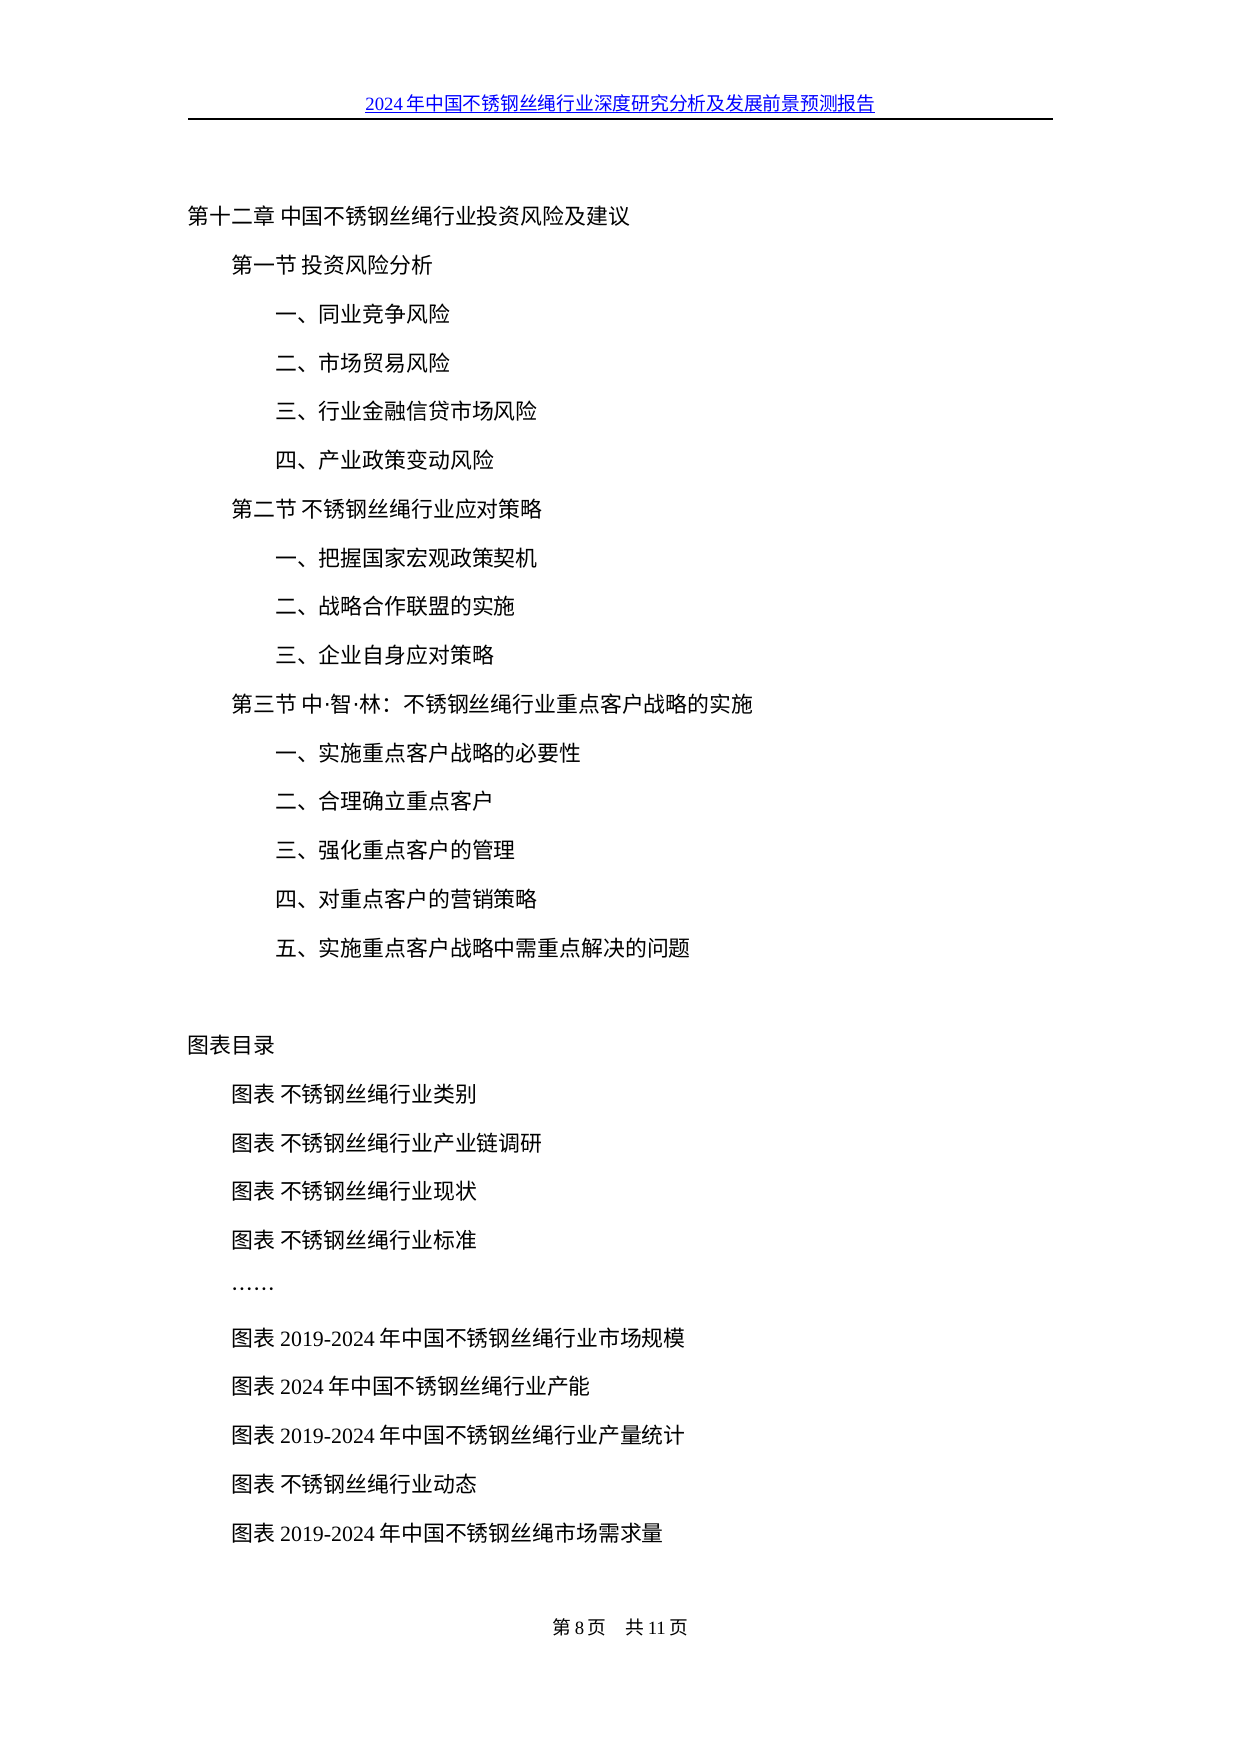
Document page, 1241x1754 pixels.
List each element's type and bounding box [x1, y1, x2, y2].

text [187, 150, 1053, 1548]
